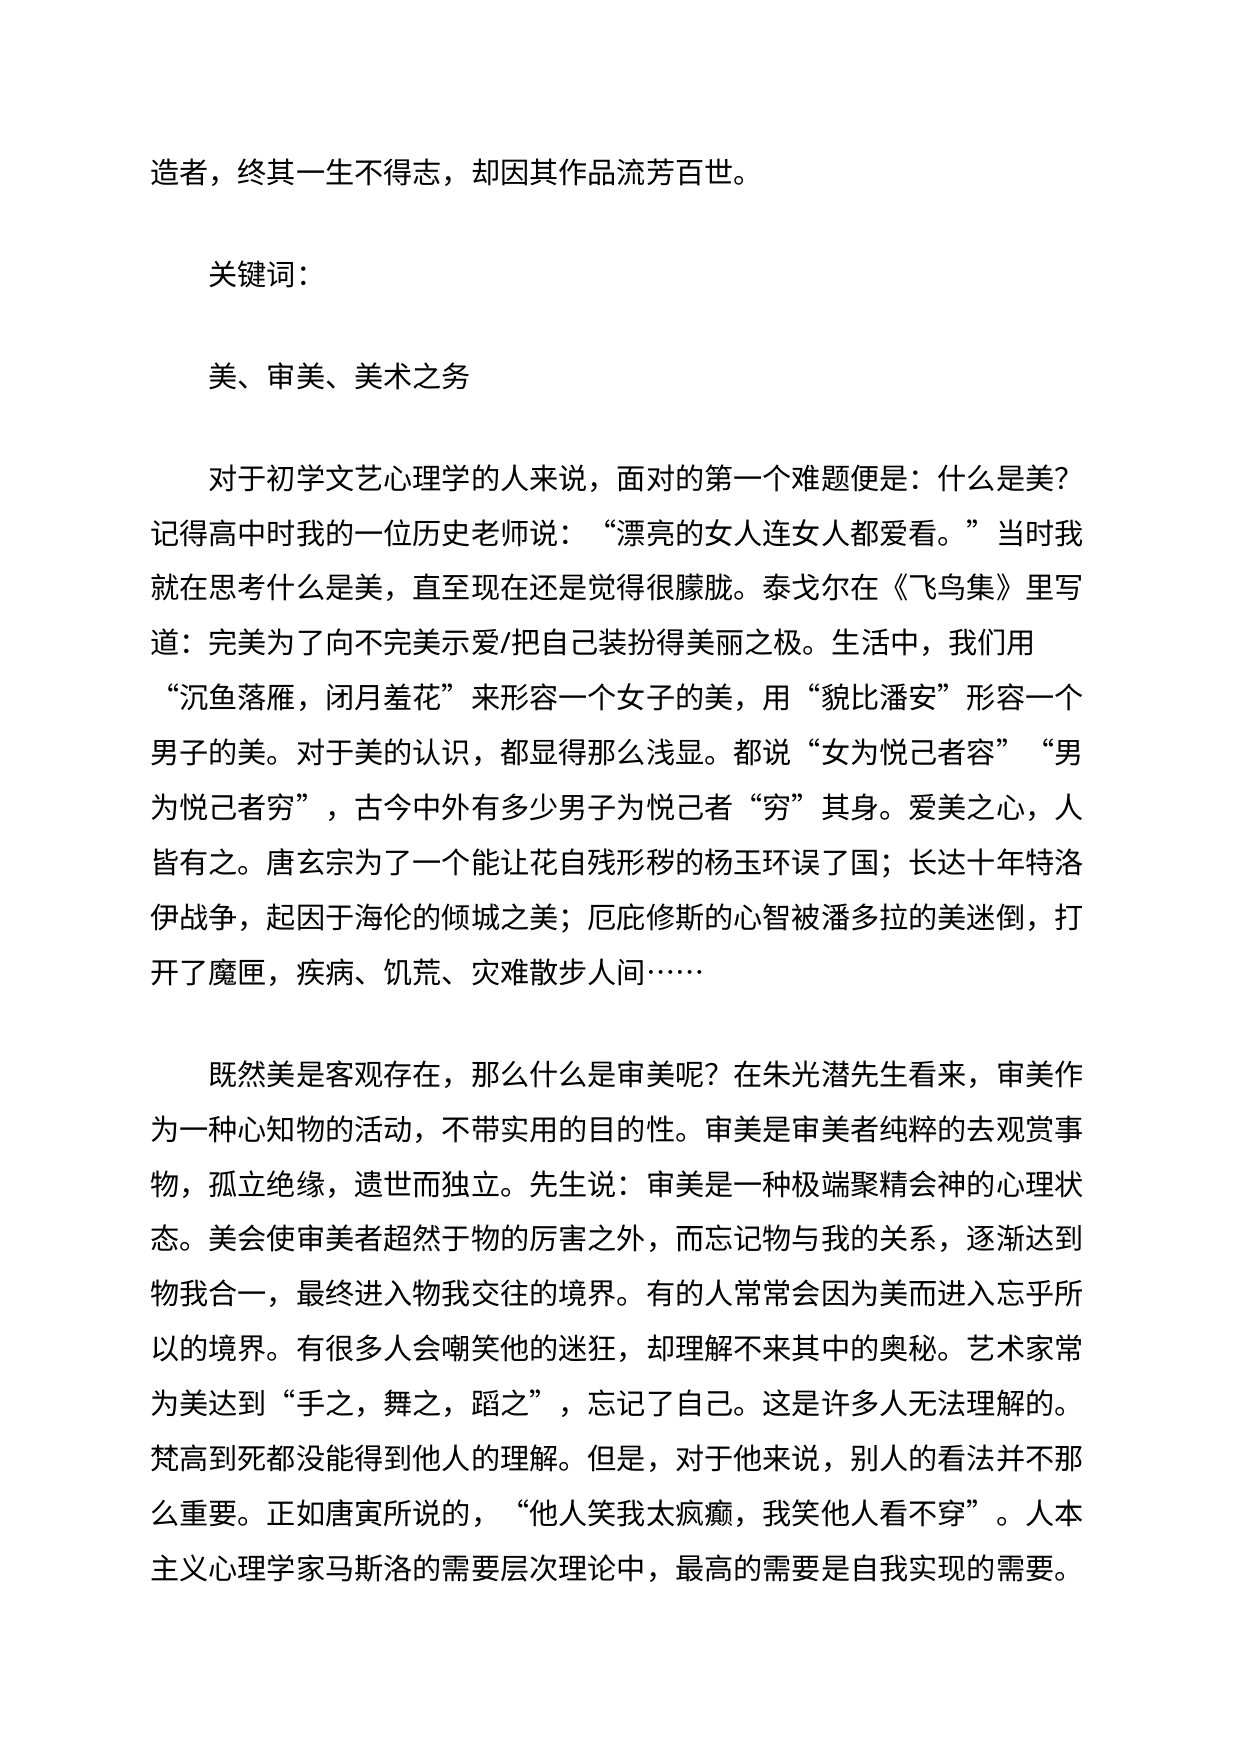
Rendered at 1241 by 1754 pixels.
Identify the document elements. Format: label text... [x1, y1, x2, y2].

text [150, 1051, 1090, 1588]
text 关键词： [150, 252, 1090, 294]
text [150, 150, 1090, 192]
text 对于初学文艺心理学的人来说，面对的第一个难题便是：什么是美？记得高中时我的一位历史老师说：“漂亮的女人连女人都爱看。”当时我就在思考什么是美，直至现在还是觉得很朦胧。泰戈尔在《飞鸟集》里写道：完美为了向不完美示爱/把自己装扮得美丽之极。生活中，我们用“沉鱼落雁，闭月羞花”来形容一个女子的美，用“貌比潘安”形容一个男子的美。对于美的认识，都显得那么浅显。都说“女为悦己者容”“男为悦己者穷”，古今中外有多少男子为悦己者“穷”其身。爱美之心，人皆有之。唐玄宗为了一个能让花自残形秽的杨玉环误了国；长达十年特洛伊战争，起因于海伦的倾城之美；厄庇修斯的心智被潘多拉的美迷倒，打开了魔匣，疾病、饥荒、灾难散步人间…… [150, 455, 1090, 992]
text 美、审美、美术之务 [150, 353, 1090, 396]
